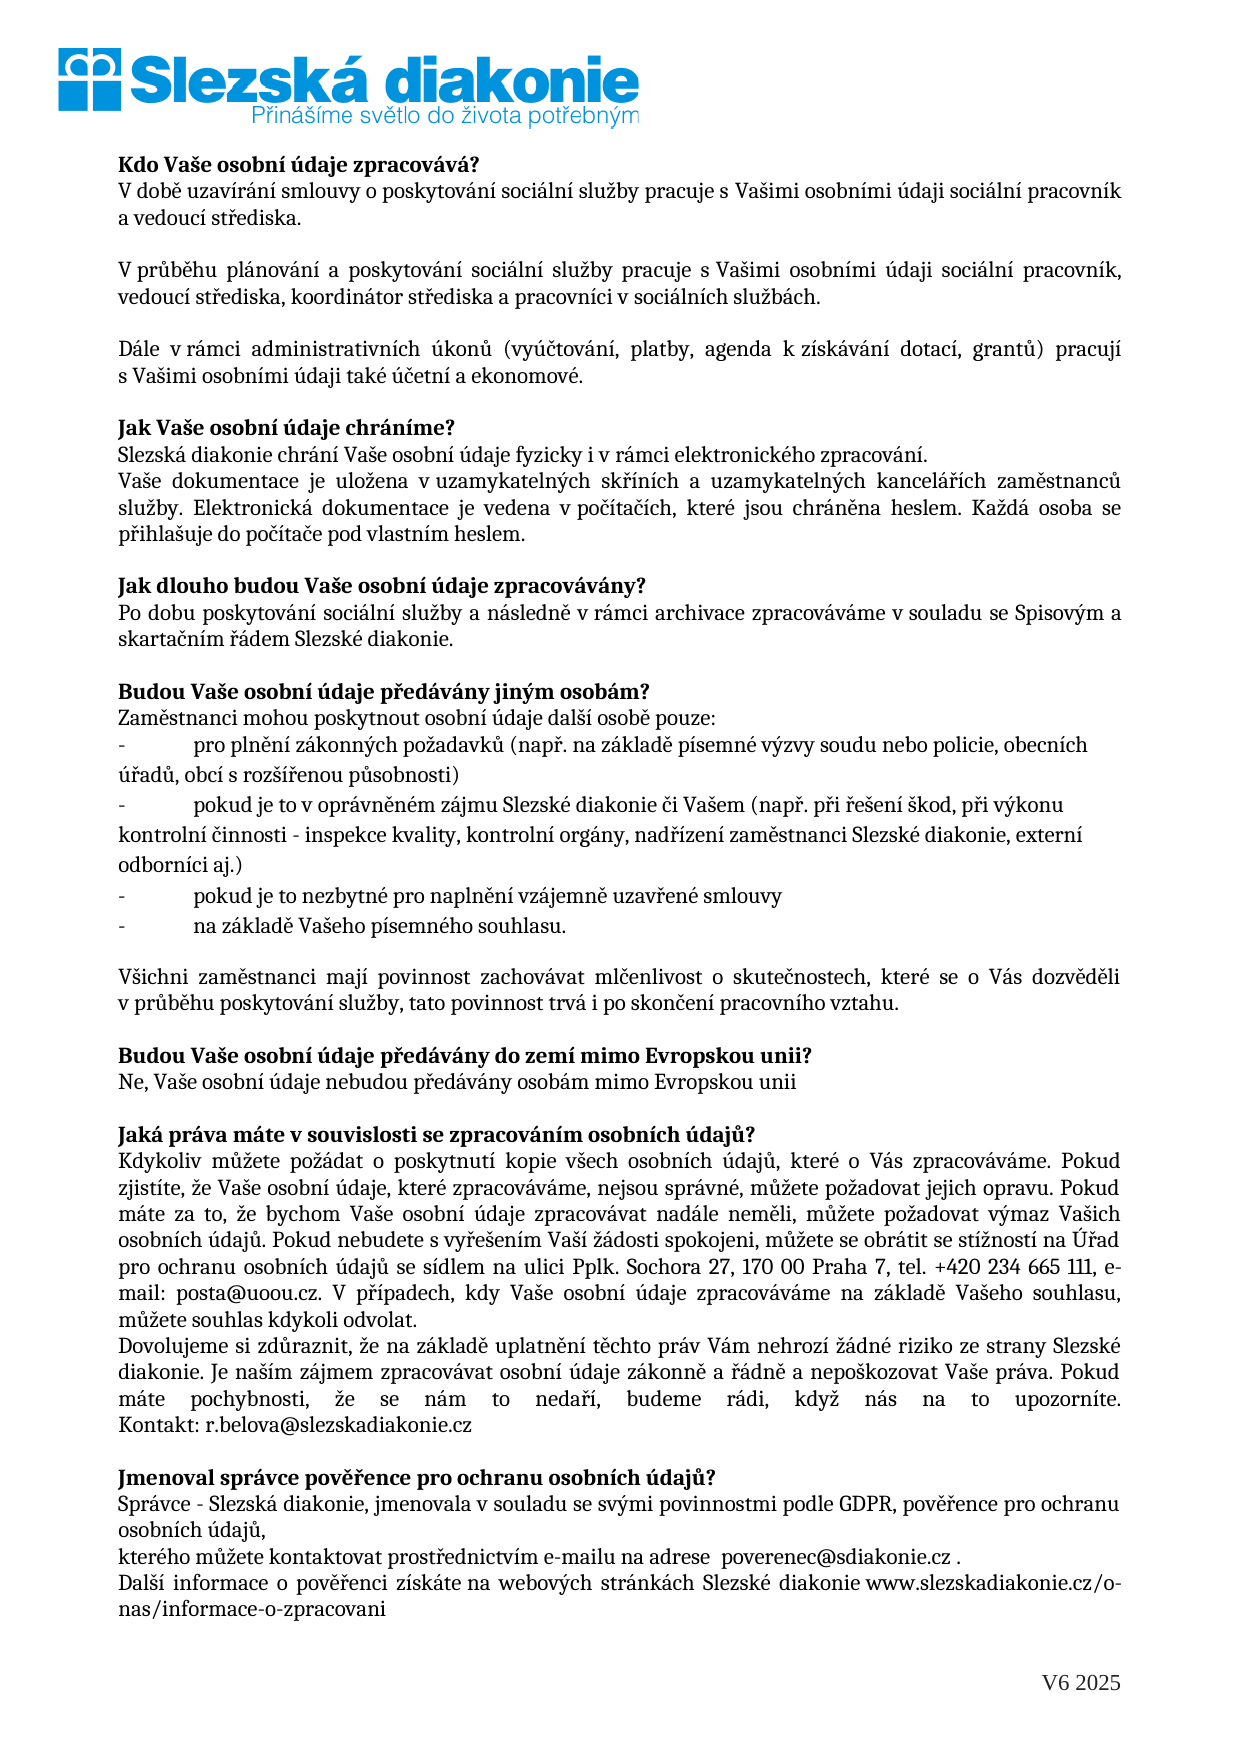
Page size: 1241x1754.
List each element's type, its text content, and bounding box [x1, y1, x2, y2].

text kterého můžete kontaktovat prostřednictvím e-mailu na adrese poverenec@sdiakonie.cz . [118, 1543, 1122, 1570]
picture [58, 48, 639, 129]
text Dále v rámci administrativních úkonů (vyúčtování, platby, agenda k získávání dotací, grantů) pracují s Vašimi osobními údaji také účetní a ekonomové. [118, 310, 1122, 389]
text Vaše dokumentace je uložena v uzamykatelných skříních a uzamykatelných kancelářích zaměstnanců služby. Elektronická dokumentace je vedena v počítačích, které jsou chráněna heslem. Každá osoba se přihlašuje do počítače pod vlastním heslem. [118, 468, 1122, 547]
text Slezská diakonie chrání Vaše osobní údaje fyzicky i v rámci elektronického zpracování. [118, 442, 1122, 468]
list pokud je to v oprávněném zájmu Slezské diakonie či Vašem (např. při řešení škod, při výkonu kontrolní činnosti - inspekce kvality, kontrolní orgány, nadřízení zaměstnanci Slezské diakonie, externí odborníci aj.) [118, 792, 1122, 879]
text Jaká práva máte v souvislosti se zpracováním osobních údajů? [118, 1122, 1122, 1148]
list pokud je to nezbytné pro naplnění vzájemně uzavřené smlouvy [118, 882, 1122, 909]
text Všichni zaměstnanci mají povinnost zachovávat mlčenlivost o skutečnostech, které se o Vás dozvěděli v průběhu poskytování služby, tato povinnost trvá i po skončení pracovního vztahu. [118, 964, 1122, 1016]
text Budou Vaše osobní údaje předávány jiným osobám? [118, 679, 1122, 705]
text Zaměstnanci mohou poskytnout osobní údaje další osobě pouze: [118, 705, 1122, 731]
text Kdykoliv můžete požádat o poskytnutí kopie všech osobních údajů, které o Vás zpracováváme. Pokud zjistíte, že Vaše osobní údaje, které zpracováváme, nejsou správné, můžete požadovat jejich opravu. Pokud máte za to, že bychom Vaše osobní údaje zpracovávat nadále neměli, můžete požadovat výmaz Vašich osobních údajů. Pokud nebudete s vyřešením Vaší žádosti spokojeni, můžete se obrátit se stížností na Úřad pro ochranu osobních údajů se sídlem na ulici Pplk. Sochora 27, 170 00 Praha 7, tel. +420 234 665 111, e-mail: posta@uoou.cz. V případech, kdy Vaše osobní údaje zpracováváme na základě Vašeho souhlasu, můžete souhlas kdykoli odvolat. [118, 1148, 1122, 1333]
text Jmenoval správce pověřence pro ochranu osobních údajů? [118, 1464, 1122, 1491]
list pro plnění zákonných požadavků (např. na základě písemné výzvy soudu nebo policie, obecních úřadů, obcí s rozšířenou působnosti) [118, 731, 1122, 788]
text Správce - Slezská diakonie, jmenovala v souladu se svými povinnostmi podle GDPR, pověřence pro ochranu osobních údajů, [118, 1491, 1122, 1543]
text Další informace o pověřenci získáte na webových stránkách Slezské diakonie www.slezskadiakonie.cz/o-nas/informace-o-zpracovani [118, 1570, 1122, 1623]
text V době uzavírání smlouvy o poskytování sociální služby pracuje s Vašimi osobními údaji sociální pracovník a vedoucí střediska. [118, 178, 1122, 231]
text Jak dlouho budou Vaše osobní údaje zpracovávány? [118, 573, 1122, 600]
list na základě Vašeho písemného souhlasu. [118, 913, 1122, 939]
text Jak Vaše osobní údaje chráníme? [118, 415, 1122, 442]
text Ne, Vaše osobní údaje nebudou předávány osobám mimo Evropskou unii [118, 1069, 1122, 1096]
text Budou Vaše osobní údaje předávány do zemí mimo Evropskou unii? [118, 1043, 1122, 1069]
text V průběhu plánování a poskytování sociální služby pracuje s Vašimi osobními údaji sociální pracovník, vedoucí střediska, koordinátor střediska a pracovníci v sociálních službách. [118, 257, 1122, 310]
picture [616, 89, 639, 94]
text Kdo Vaše osobní údaje zpracovává? [118, 152, 1122, 178]
picture [616, 76, 626, 81]
text Po dobu poskytování sociální služby a následně v rámci archivace zpracováváme v souladu se Spisovým a skartačním řádem Slezské diakonie. [118, 600, 1122, 652]
text Dovolujeme si zdůraznit, že na základě uplatnění těchto práv Vám nehrozí žádné riziko ze strany Slezské diakonie. Je naším zájmem zpracovávat osobní údaje zákonně a řádně a nepoškozovat Vaše práva. Pokud máte pochybnosti, že se nám to nedaří, budeme rádi, když nás na to upozorníte. Kontakt: r.belova@slezskadiakonie.cz [118, 1333, 1122, 1438]
